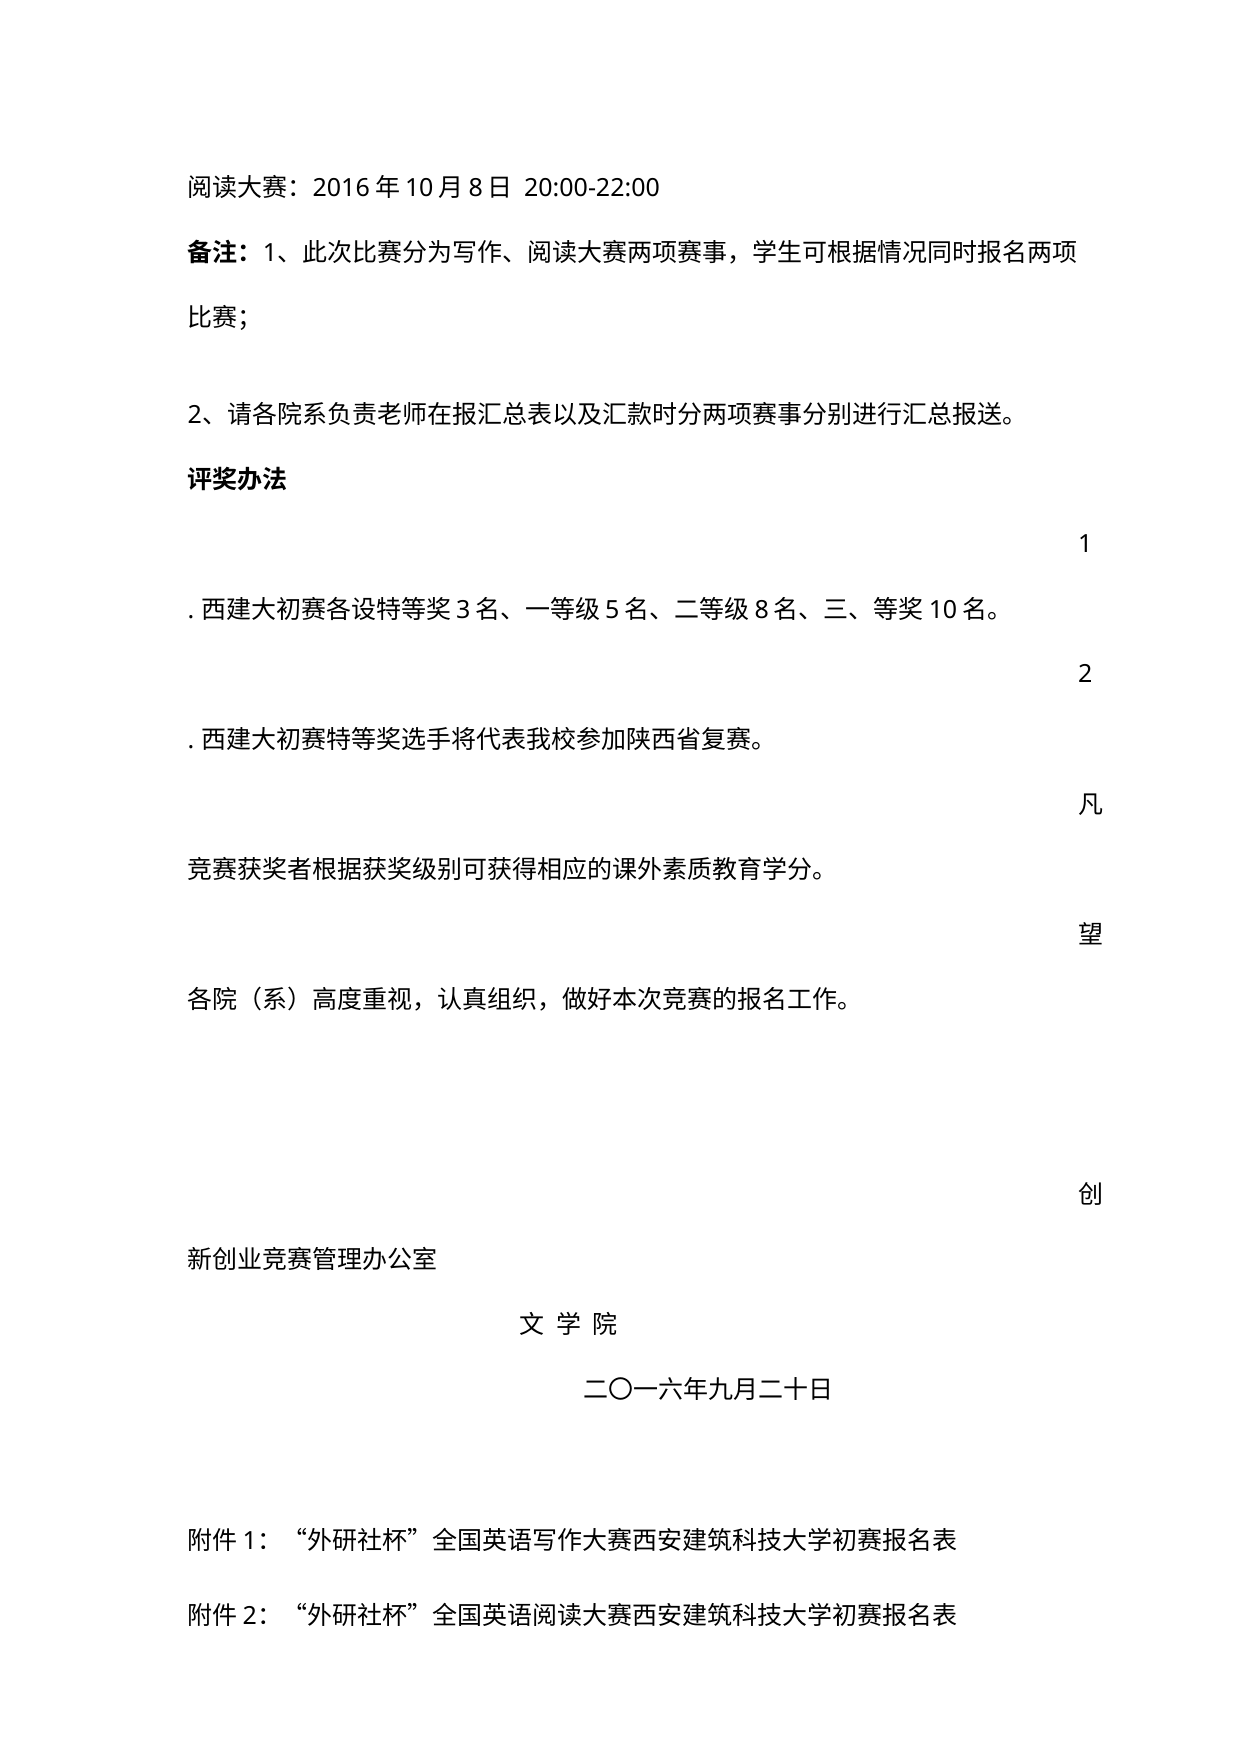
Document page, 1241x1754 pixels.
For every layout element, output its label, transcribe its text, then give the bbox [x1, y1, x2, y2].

text 二〇一六年九月二十日 [187, 1355, 963, 1420]
text 附件2：“外研社杯”全国英语阅读大赛西安建筑科技大学初赛报名表 [187, 1581, 1078, 1646]
text 2. 西建大初赛特等奖选手将代表我校参加陕西省复赛。 [187, 640, 1078, 770]
text 2、请各院系负责老师在报汇总表以及汇款时分两项赛事分别进行汇总报送。 [187, 348, 1078, 445]
text 凡竞赛获奖者根据获奖级别可获得相应的课外素质教育学分。 [187, 770, 1078, 900]
text 1. 西建大初赛各设特等奖3名、一等级5名、二等级8名、三、等奖10名。 [187, 510, 1078, 640]
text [187, 153, 1078, 218]
text 望各院（系）高度重视，认真组织，做好本次竞赛的报名工作。 [187, 900, 1078, 1030]
text 备注：1、此次比赛分为写作、阅读大赛两项赛事，学生可根据情况同时报名两项比赛； [187, 218, 1078, 348]
text 评奖办法 [187, 445, 1078, 510]
text 附件1：“外研社杯”全国英语写作大赛西安建筑科技大学初赛报名表 [187, 1506, 1078, 1571]
text 文 学 院 [187, 1290, 1078, 1355]
text 创新创业竞赛管理办公室 [187, 1160, 1078, 1290]
